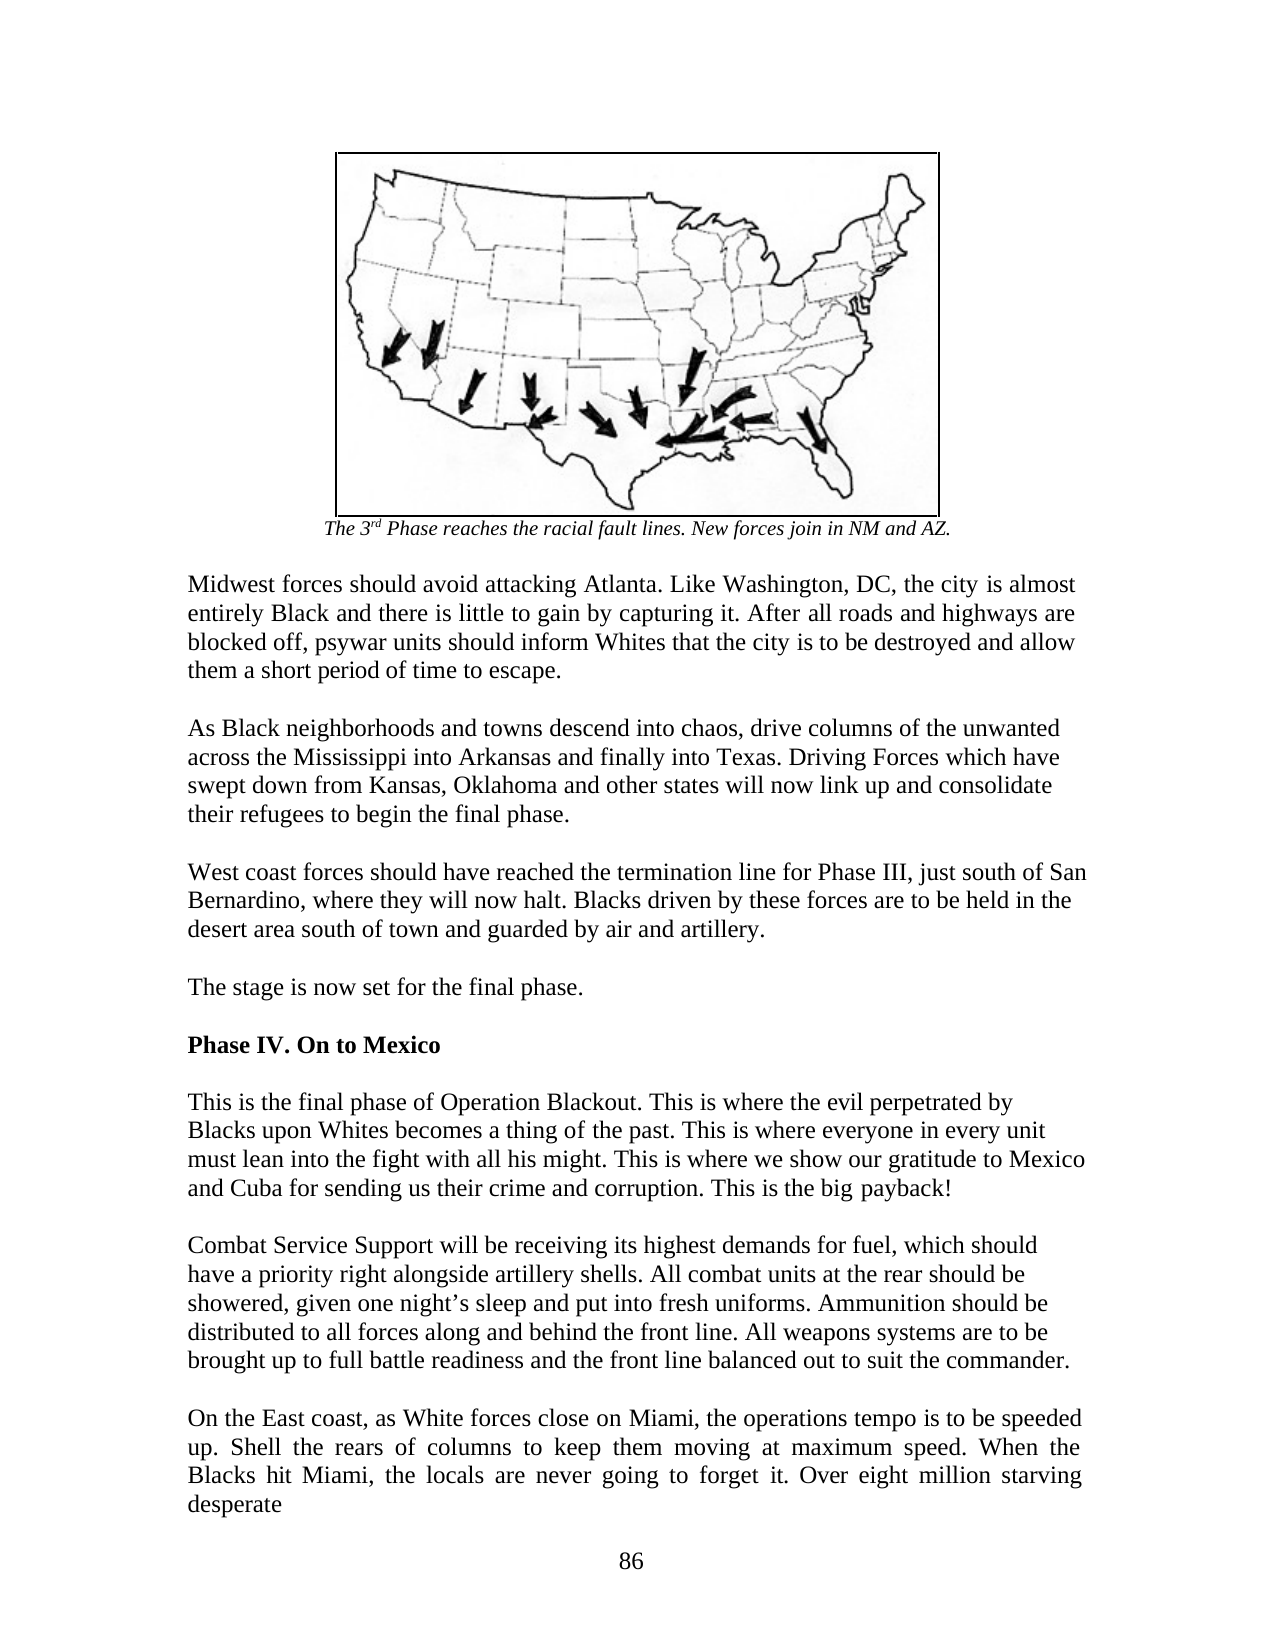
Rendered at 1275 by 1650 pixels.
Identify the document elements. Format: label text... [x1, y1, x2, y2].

text Midwest forces should avoid attacking Atlanta. Like Washington, DC, the city is almost entirely Black and there is little to gain by capturing it. After all roads and highways are blocked off, psywar units should inform Whites that the city is to be destroyed and allow them a short period of time to escape. [187, 569, 1076, 684]
text Combat Service Support will be receiving its highest demands for fuel, which should have a priority right alongside artillery shells. All combat units at the rear should be showered, given one night’s sleep and put into fresh uniforms. Ammunition should be distributed to all forces along and behind the front line. All weapons systems are to be brought up to full battle readiness and the front line balanced out to suit the commander. [187, 1230, 1082, 1374]
text This is the final phase of Operation Blackout. This is where the evil perpetrated by Blacks upon Whites becomes a thing of the past. This is where everyone in every unit must lean into the fight with all his might. This is where we show our gratitude to Mexico and Cuba for sending us their crime and corruption. This is the big payback! [187, 1087, 1086, 1202]
picture [337, 153, 938, 516]
text The stage is now set for the final phase. [187, 972, 1210, 1001]
text As Black neighborhoods and towns descend into chaos, drive columns of the unwanted across the Mississippi into Arkansas and finally into Texas. Driving Forces which have swept down from Kansas, Oklahoma and other states will now link up and consolidate their refugees to begin the final phase. [187, 713, 1062, 828]
subtitle Phase IV. On to Mexico [187, 1030, 1210, 1058]
text On the East coast, as White forces close on Miami, the operations tempo is to be speeded up. Shell the rears of columns to keep them moving at maximum speed. When the Blacks hit Miami, the locals are never going to forget it. Over eight million starving desperate [187, 1403, 1082, 1518]
text West coast forces should have reached the termination line for Phase III, just south of San Bernardino, where they will now halt. Blacks driven by these forces are to be held in the desert area south of town and guarded by air and artillery. [187, 857, 1092, 943]
text The 3rd Phase reaches the racial fault lines. New forces join in NM and AZ. [186, 516, 1089, 540]
